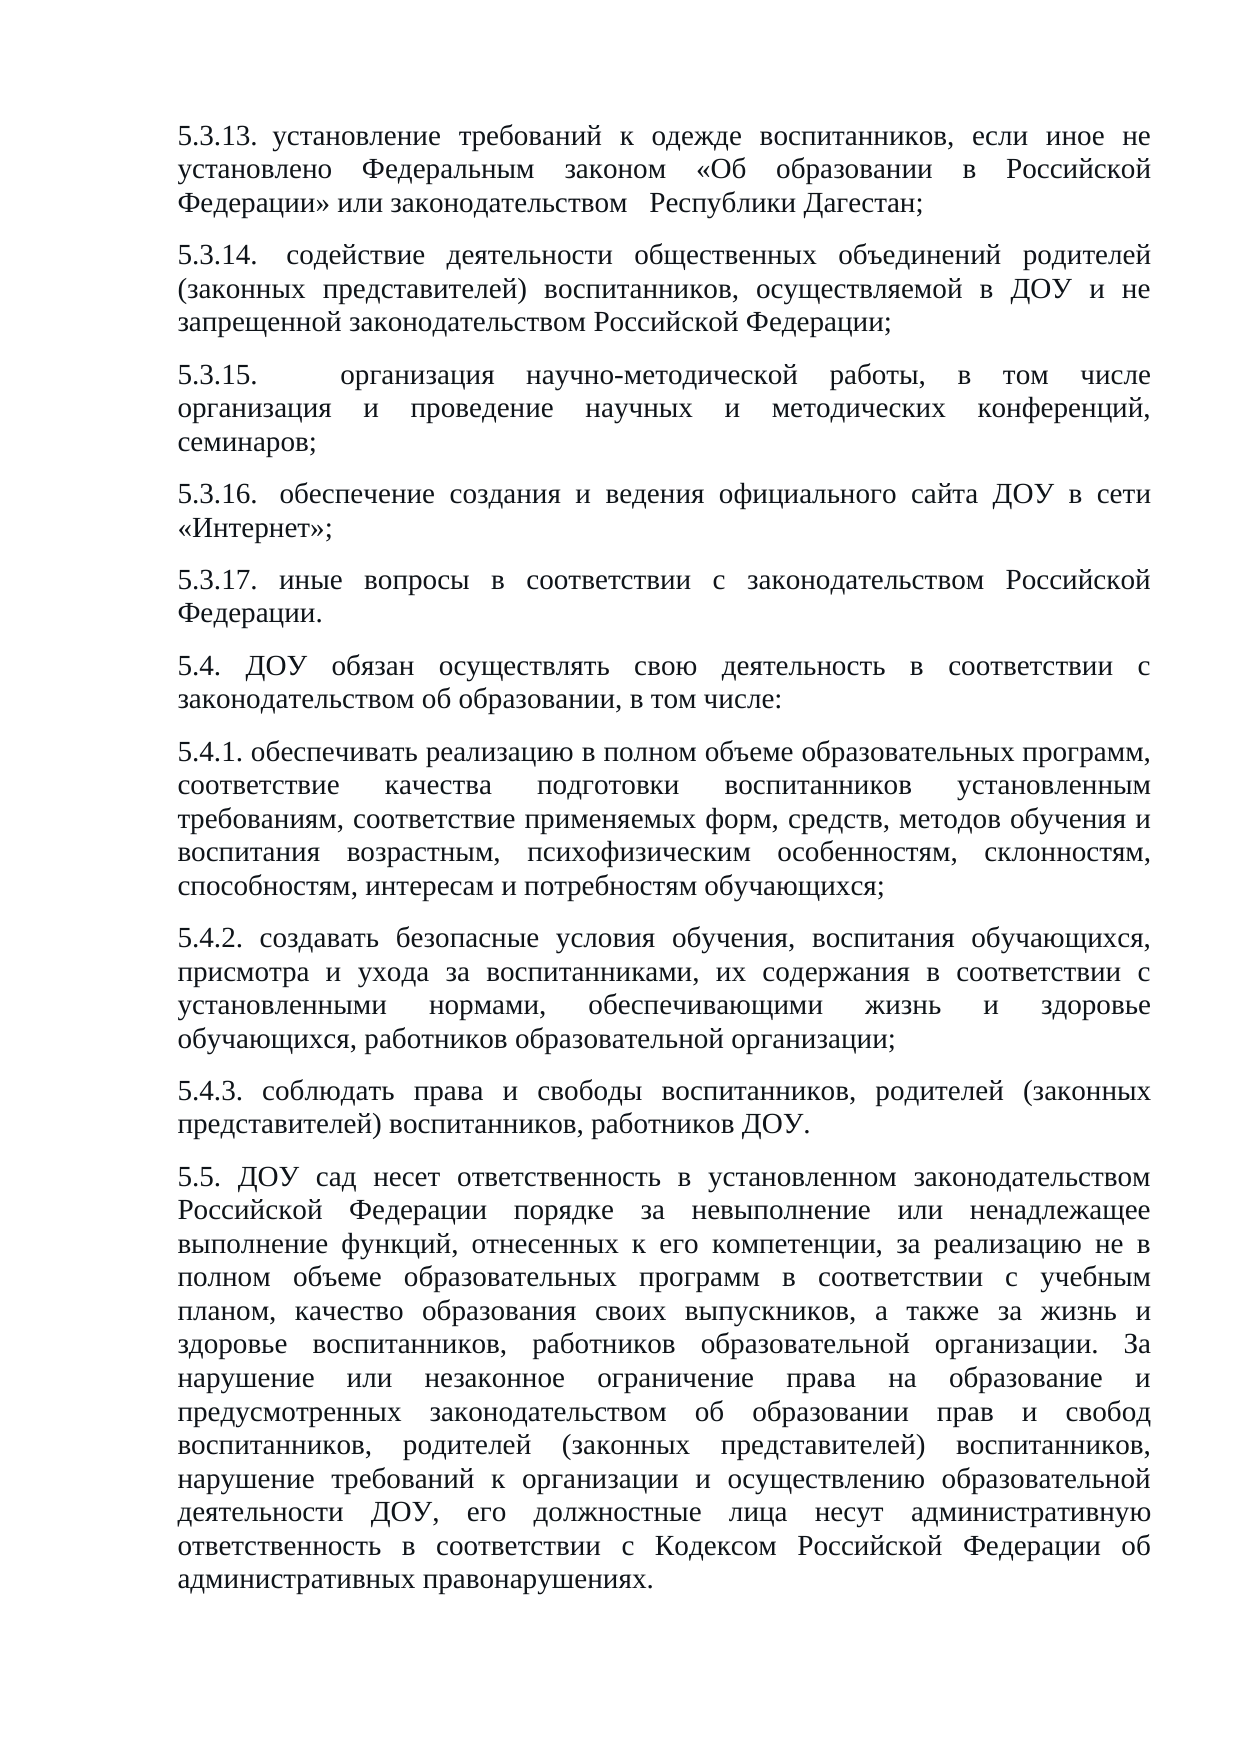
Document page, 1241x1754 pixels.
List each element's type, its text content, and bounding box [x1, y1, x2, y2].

text 5.3.14. содействие деятельности общественных объединений родителей (законных представителей) воспитанников, осуществляемой в ДОУ и не запрещенной законодательством Российской Федерации; [177, 237, 1152, 338]
text 5.4.2. создавать безопасные условия обучения, воспитания обучающихся, присмотра и ухода за воспитанниками, их содержания в соответствии с установленными нормами, обеспечивающими жизнь и здоровье обучающихся, работников образовательной организации; [177, 920, 1152, 1054]
text 5.4.3. соблюдать права и свободы воспитанников, родителей (законных представителей) воспитанников, работников ДОУ. [177, 1073, 1152, 1140]
text 5.3.16. обеспечение создания и ведения официального сайта ДОУ в сети «Интернет»; [177, 476, 1152, 543]
text 5.5. ДОУ сад несет ответственность в установленном законодательством Российской Федерации порядке за невыполнение или ненадлежащее выполнение функций, отнесенных к его компетенции, за реализацию не в полном объеме образовательных программ в соответствии с учебным планом, качество образования своих выпускников, а также за жизнь и здоровье воспитанников, работников образовательной организации. За нарушение или незаконное ограничение права на образование и предусмотренных законодательством об образовании прав и свобод воспитанников, родителей (законных представителей) воспитанников, нарушение требований к организации и осуществлению образовательной деятельности ДОУ, его должностные лица несут административную ответственность в соответствии с Кодексом Российской Федерации об административных правонарушениях. [177, 1159, 1152, 1595]
text 5.4. ДОУ обязан осуществлять свою деятельность в соответствии с законодательством об образовании, в том числе: [177, 648, 1152, 715]
text 5.4.1. обеспечивать реализацию в полном объеме образовательных программ, соответствие качества подготовки воспитанников установленным требованиям, соответствие применяемых форм, средств, методов обучения и воспитания возрастным, психофизическим особенностям, склонностям, способностям, интересам и потребностям обучающихся; [177, 734, 1152, 901]
text 5.3.17. иные вопросы в соответствии с законодательством Российской Федерации. [177, 562, 1152, 629]
text 5.3.15. организация научно-методической работы, в том числе организация и проведение научных и методических конференций, семинаров; [177, 357, 1152, 457]
text 5.3.13. установление требований к одежде воспитанников, если иное не установлено Федеральным законом «Об образовании в Российской Федерации» или законодательством Республики Дагестан; [177, 118, 1152, 219]
